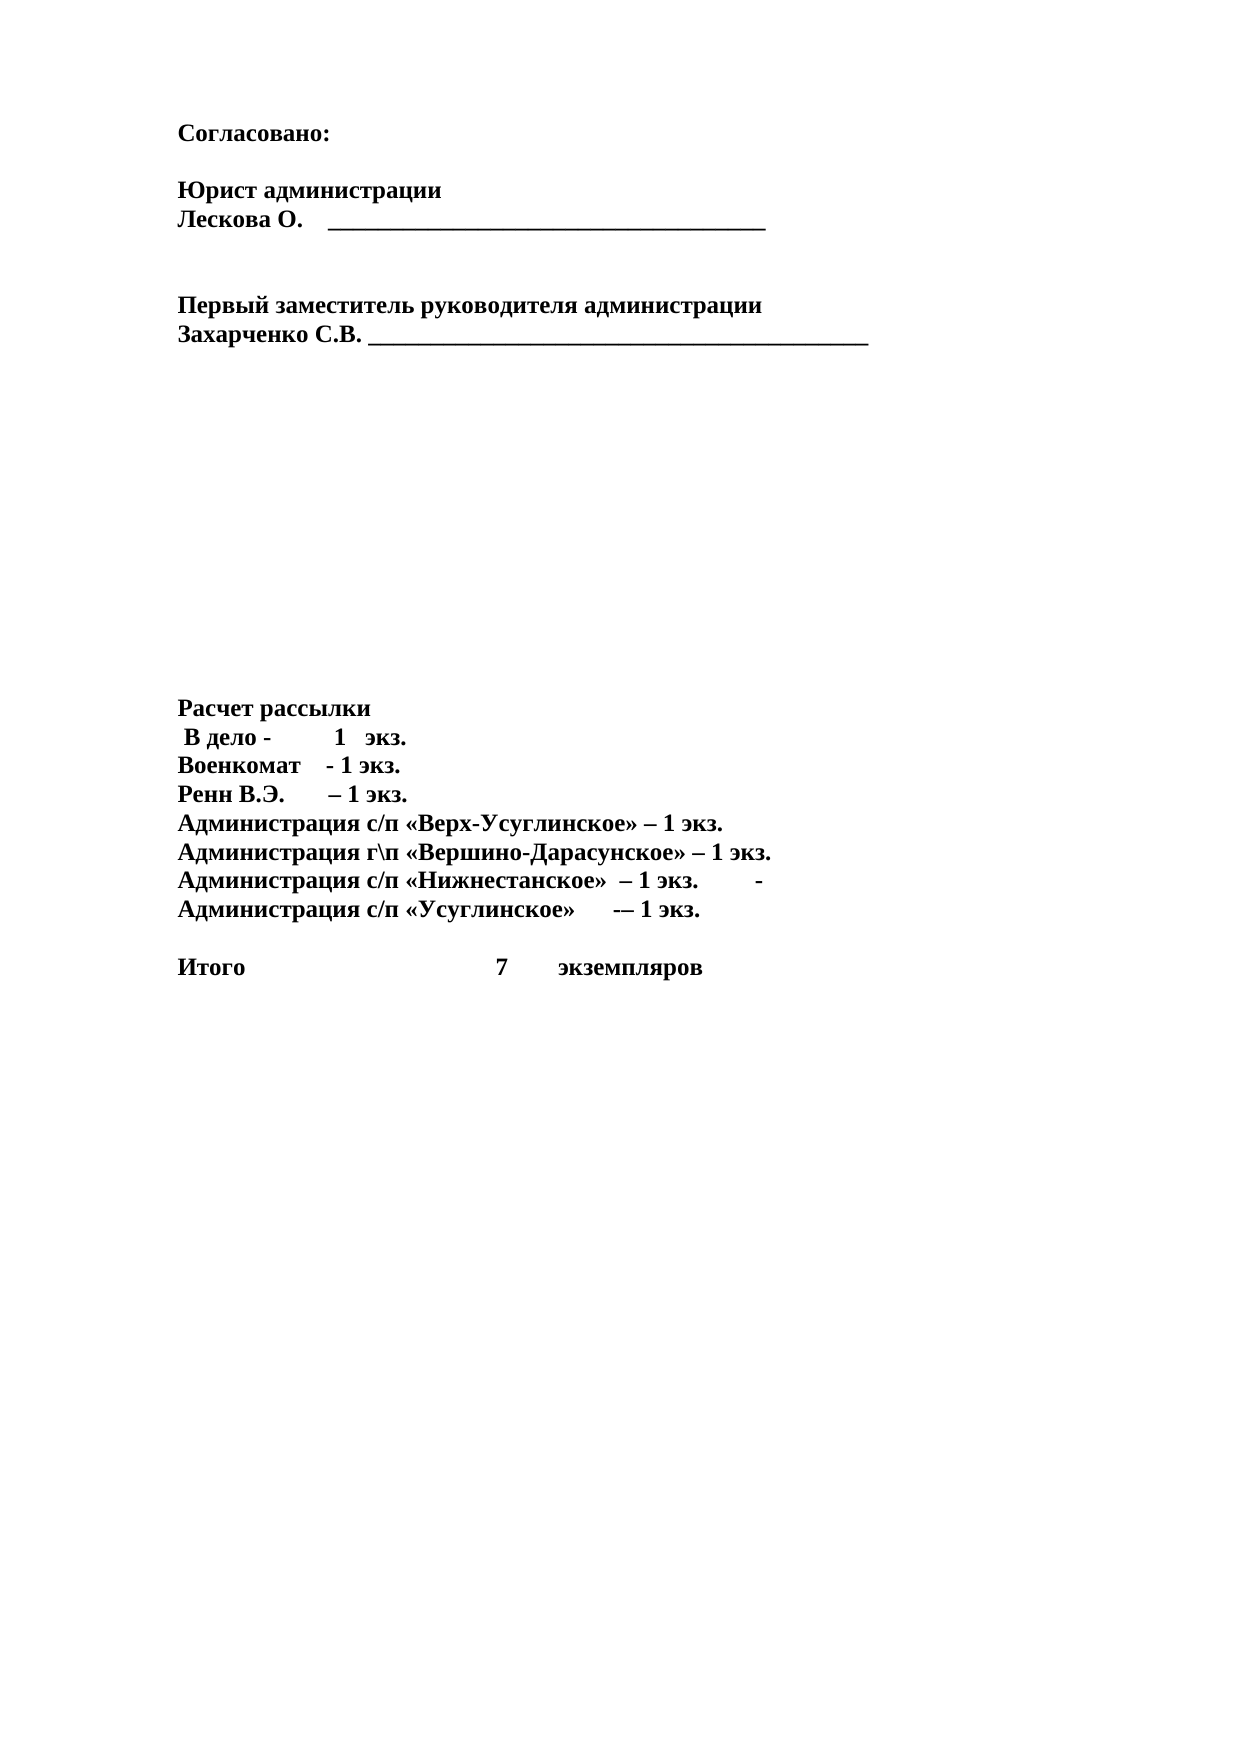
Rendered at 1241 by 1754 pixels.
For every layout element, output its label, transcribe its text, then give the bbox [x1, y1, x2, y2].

text Ренн В.Э. – 1 экз. [177, 779, 1152, 808]
text Захарченко С.В. ________________________________________ [177, 319, 1152, 348]
text Администрация с/п «Верх-Усуглинское» – 1 экз. [177, 808, 1152, 837]
text Администрация с/п «Усуглинское» -– 1 экз. [177, 894, 1152, 923]
text Военкомат - 1 экз. [177, 751, 1152, 779]
text Администрация г\п «Вершино-Дарасунское» – 1 экз. [177, 837, 1152, 866]
text Администрация с/п «Нижнестанское» – 1 экз. - [177, 866, 1152, 894]
text Первый заместитель руководителя администрации [177, 291, 1152, 319]
text В дело - 1 экз. [177, 722, 1152, 751]
text Согласовано: [177, 118, 1152, 147]
text Юрист администрации [177, 176, 1152, 204]
text Расчет рассылки [177, 693, 1152, 722]
text Итого 7 экземпляров [177, 952, 1152, 981]
text Лескова О. ___________________________________ [177, 204, 1152, 233]
